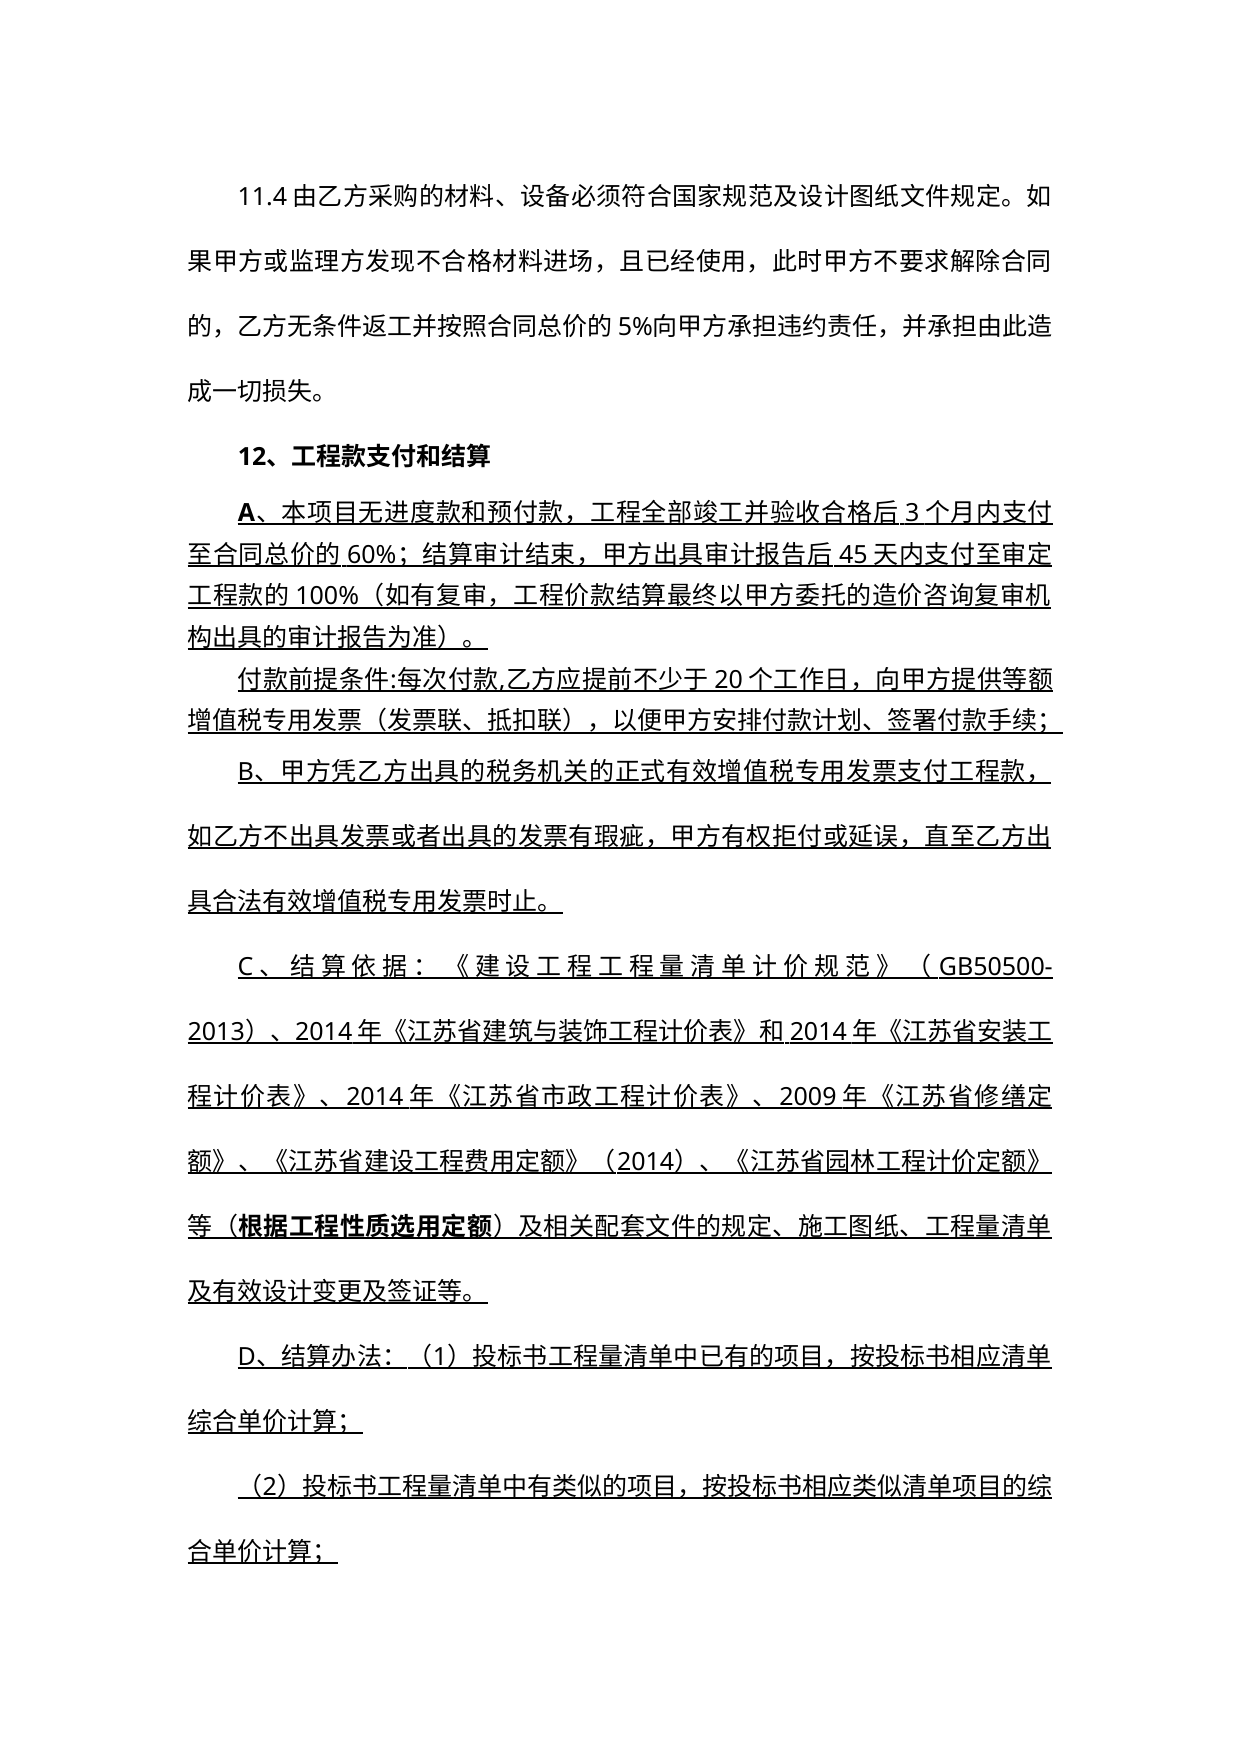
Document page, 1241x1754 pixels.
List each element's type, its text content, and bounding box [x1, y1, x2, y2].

text B、甲方凭乙方出具的税务机关的正式有效增值税专用发票支付工程款，如乙方不出具发票或者出具的发票有瑕疵，甲方有权拒付或延误，直至乙方出具合法有效增值税专用发票时止。 [187, 737, 1053, 932]
text 12、工程款支付和结算 [187, 422, 1053, 487]
text A、本项目无进度款和预付款，工程全部竣工并验收合格后3个月内支付至合同总价的60%；结算审计结束，甲方出具审计报告后45天内支付至审定工程款的100%（如有复审，工程价款结算最终以甲方委托的造价咨询复审机构出具的审计报告为准）。 [187, 487, 1053, 654]
text C、结算依据：《建设工程工程量清单计价规范》（GB50500-2013）、2014年《江苏省建筑与装饰工程计价表》和2014年《江苏省安装工程计价表》、2014年《江苏省市政工程计价表》、2009年《江苏省修缮定额》、《江苏省建设工程费用定额》（2014）、《江苏省园林工程计价定额》等（根据工程性质选用定额）及相关配套文件的规定、施工图纸、工程量清单及有效设计变更及签证等。 [187, 932, 1053, 1042]
text 11.4由乙方采购的材料、设备必须符合国家规范及设计图纸文件规定。如果甲方或监理方发现不合格材料进场，且已经使用，此时甲方不要求解除合同的，乙方无条件返工并按照合同总价的5%向甲方承担违约责任，并承担由此造成一切损失。 [187, 162, 1053, 422]
text C、结算依据：《建设工程工程量清单计价规范》（GB50500-2013）、2014年《江苏省建筑与装饰工程计价表》和2014年《江苏省安装工程计价表》、2014年《江苏省市政工程计价表》、2009年《江苏省修缮定额》、《江苏省建设工程费用定额》（2014）、《江苏省园林工程计价定额》等（根据工程性质选用定额）及相关配套文件的规定、施工图纸、工程量清单及有效设计变更及签证等。 [187, 1043, 1053, 1322]
text D、结算办法：（1）投标书工程量清单中已有的项目，按投标书相应清单综合单价计算； [187, 1322, 1053, 1452]
text 付款前提条件:每次付款,乙方应提前不少于20个工作日，向甲方提供等额增值税专用发票（发票联、抵扣联），以便甲方安排付款计划、签署付款手续； [187, 654, 1053, 732]
text （2）投标书工程量清单中有类似的项目，按投标书相应类似清单项目的综合单价计算； [187, 1452, 1053, 1582]
